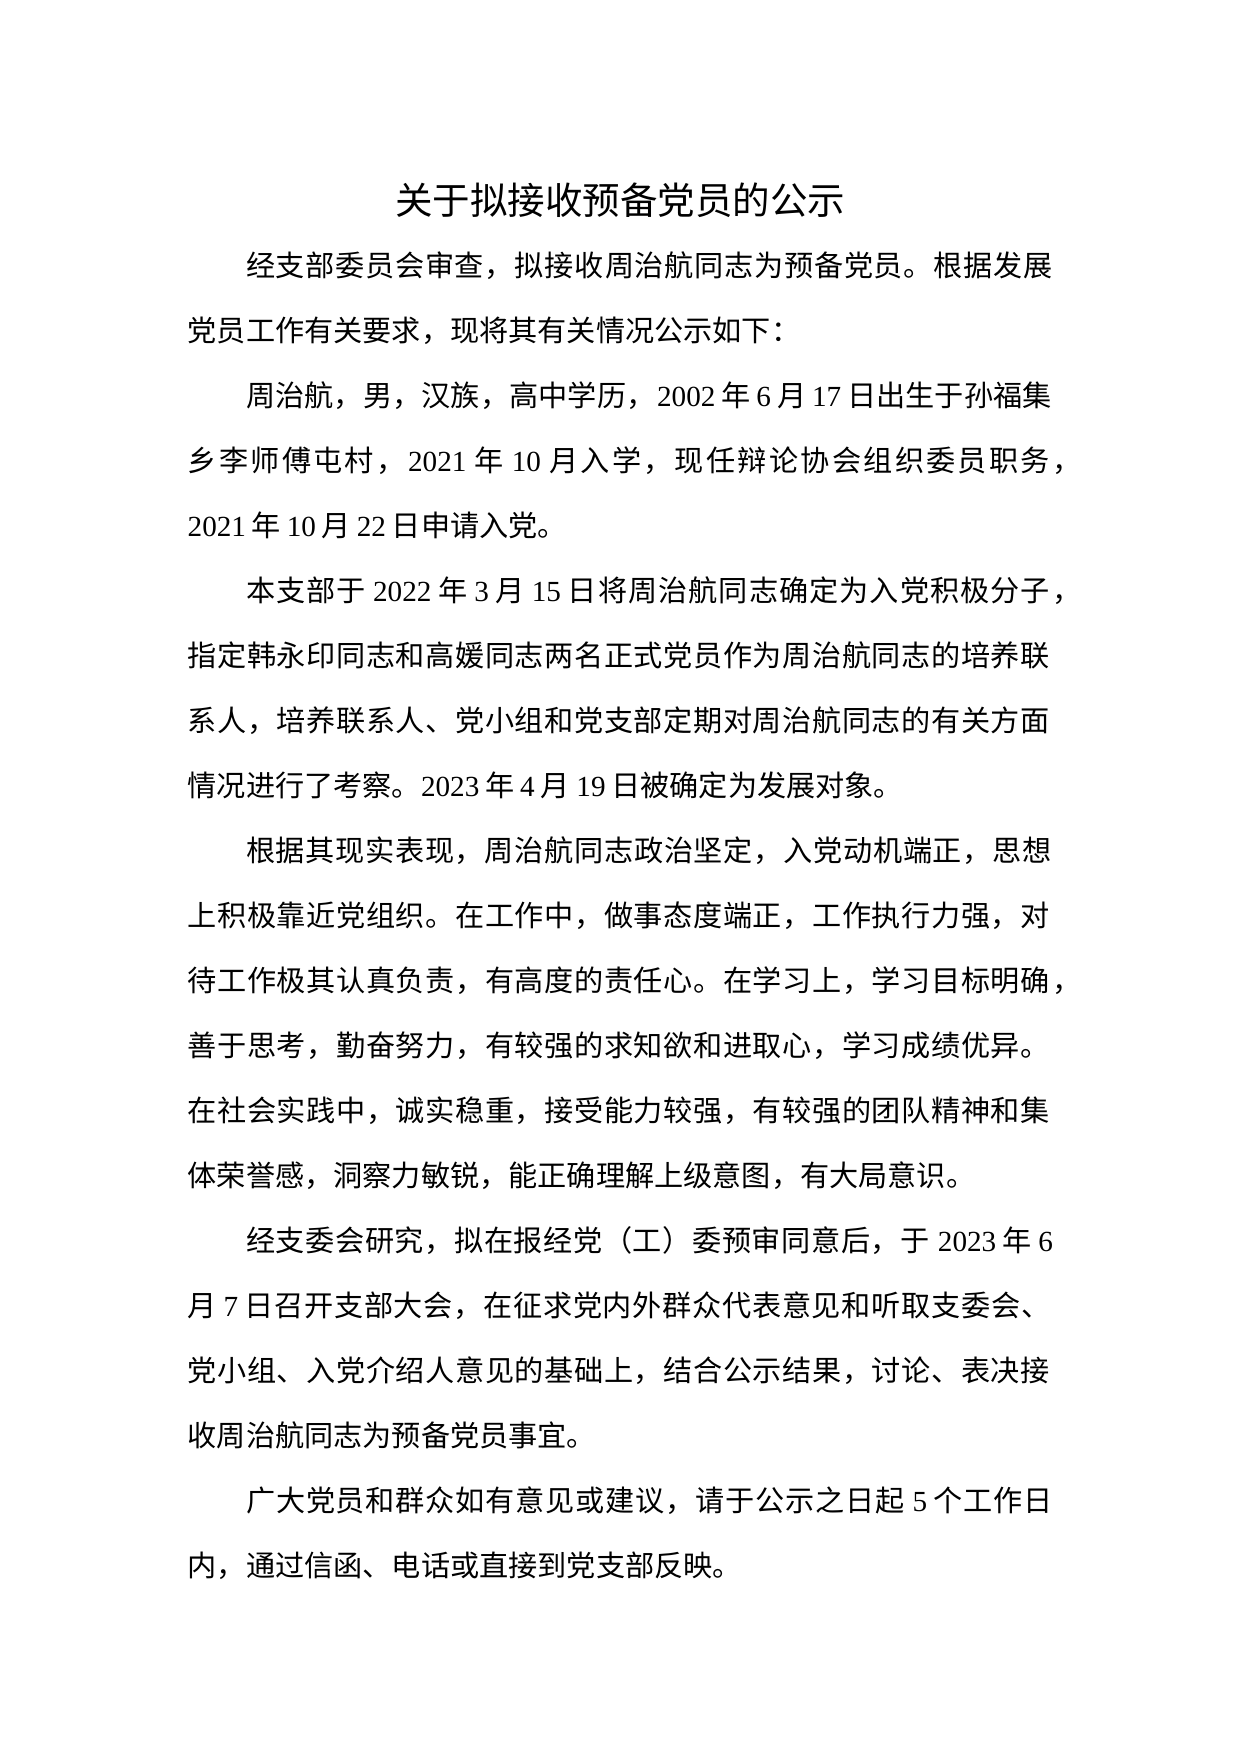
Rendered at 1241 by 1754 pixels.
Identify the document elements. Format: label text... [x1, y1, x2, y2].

text 经支委会研究，拟在报经党（工）委预审同意后，于2023年6月7日召开支部大会，在征求党内外群众代表意见和听取支委会、党小组、入党介绍人意见的基础上，结合公示结果，讨论、表决接收周治航同志为预备党员事宜。 [187, 1206, 1053, 1466]
text 本支部于2022年3月15日将周治航同志确定为入党积极分子，指定韩永印同志和高媛同志两名正式党员作为周治航同志的培养联系人，培养联系人、党小组和党支部定期对周治航同志的有关方面情况进行了考察。2023年4月 19日被确定为发展对象。 [187, 556, 1053, 816]
text 关于拟接收预备党员的公示 [187, 166, 1053, 231]
text 根据其现实表现，周治航同志政治坚定，入党动机端正，思想上积极靠近党组织。在工作中，做事态度端正，工作执行力强，对待工作极其认真负责，有高度的责任心。在学习上，学习目标明确，善于思考，勤奋努力，有较强的求知欲和进取心，学习成绩优异。在社会实践中，诚实稳重，接受能力较强，有较强的团队精神和集体荣誉感，洞察力敏锐，能正确理解上级意图，有大局意识。 [187, 816, 1053, 1206]
text 周治航，男，汉族，高中学历，2002年6月17日出生于孙福集乡李师傅屯村，2021年10月入学，现任辩论协会组织委员职务，2021年10月22日申请入党。 [187, 361, 1053, 556]
text 广大党员和群众如有意见或建议，请于公示之日起5个工作日内，通过信函、电话或直接到党支部反映。 [187, 1466, 1053, 1596]
text 经支部委员会审查，拟接收周治航同志为预备党员。根据发展党员工作有关要求，现将其有关情况公示如下： [187, 231, 1053, 361]
